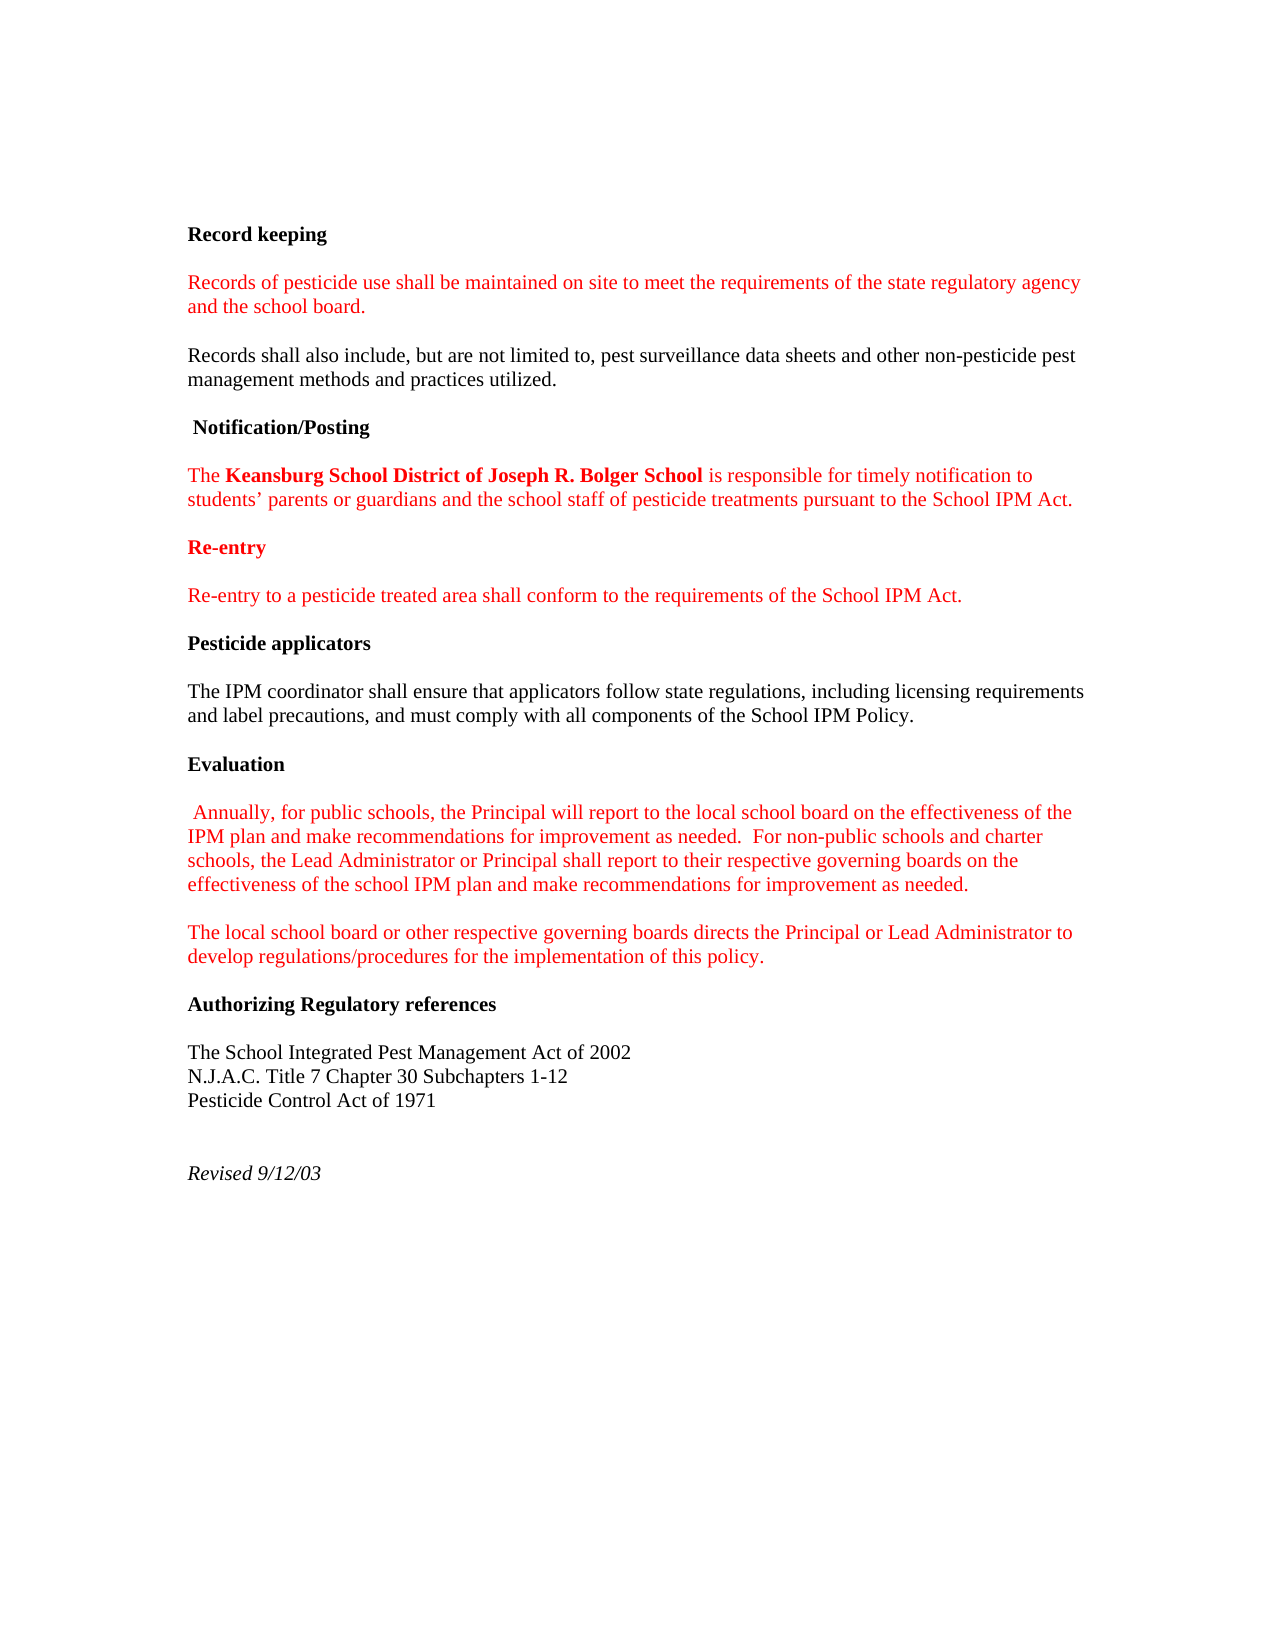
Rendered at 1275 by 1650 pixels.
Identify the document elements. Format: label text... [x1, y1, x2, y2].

subtitle Re-entry [187, 535, 1087, 559]
text Pesticide applicators [187, 631, 1087, 655]
text Record keeping [187, 222, 1087, 246]
text Records of pesticide use shall be maintained on site to meet the requirements of the state regulatory agency and the school board. [187, 270, 1087, 318]
text Re-entry to a pesticide treated area shall conform to the requirements of the School IPM Act. [187, 583, 1087, 607]
text Annually, for public schools, the Principal will report to the local school board on the effectiveness of the IPM plan and make recommendations for improvement as needed. For non-public schools and charter schools, the Lead Administrator or Principal shall report to their respective governing boards on the effectiveness of the school IPM plan and make recommendations for improvement as needed. [187, 800, 1087, 896]
text Records shall also include, but are not limited to, pest surveillance data sheets and other non-pesticide pest management methods and practices utilized. [187, 342, 1087, 391]
text The IPM coordinator shall ensure that applicators follow state regulations, including licensing requirements and label precautions, and must comply with all components of the School IPM Policy. [187, 679, 1087, 727]
subtitle Revised 9/12/03 [187, 1161, 1087, 1185]
text Notification/Posting [187, 415, 1087, 439]
text The School Integrated Pest Management Act of 2002 [187, 1040, 1087, 1064]
text N.J.A.C. Title 7 Chapter 30 Subchapters 1-12 [187, 1064, 1087, 1088]
text Pesticide Control Act of 1971 [187, 1088, 1087, 1112]
subtitle Authorizing Regulatory references [187, 992, 1087, 1016]
text The local school board or other respective governing boards directs the Principal or Lead Administrator to develop regulations/procedures for the implementation of this policy. [187, 920, 1087, 968]
text The Keansburg School District of Joseph R. Bolger School is responsible for timely notification to students’ parents or guardians and the school staff of pesticide treatments pursuant to the School IPM Act. [187, 463, 1087, 511]
text Evaluation [187, 752, 1087, 776]
